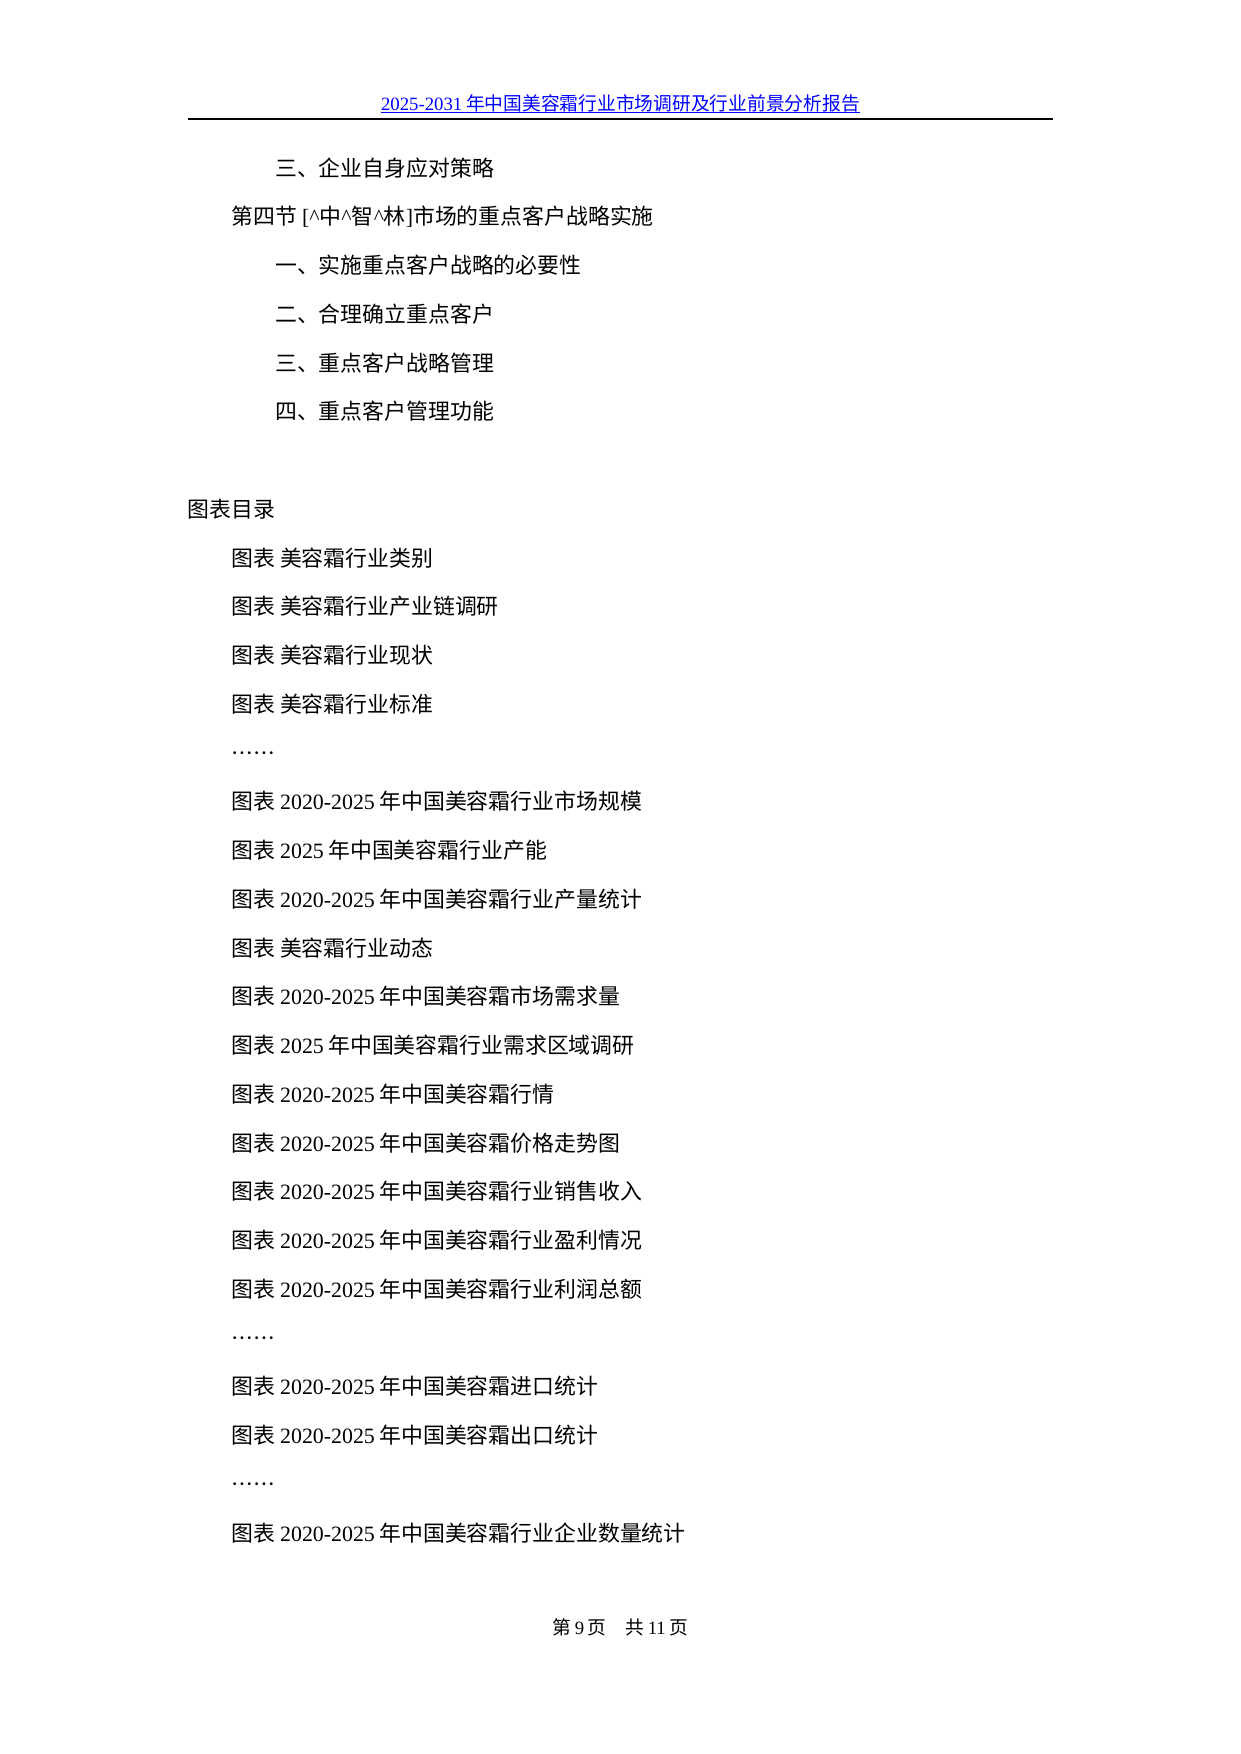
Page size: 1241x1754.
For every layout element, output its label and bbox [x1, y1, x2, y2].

text [187, 150, 1053, 1548]
